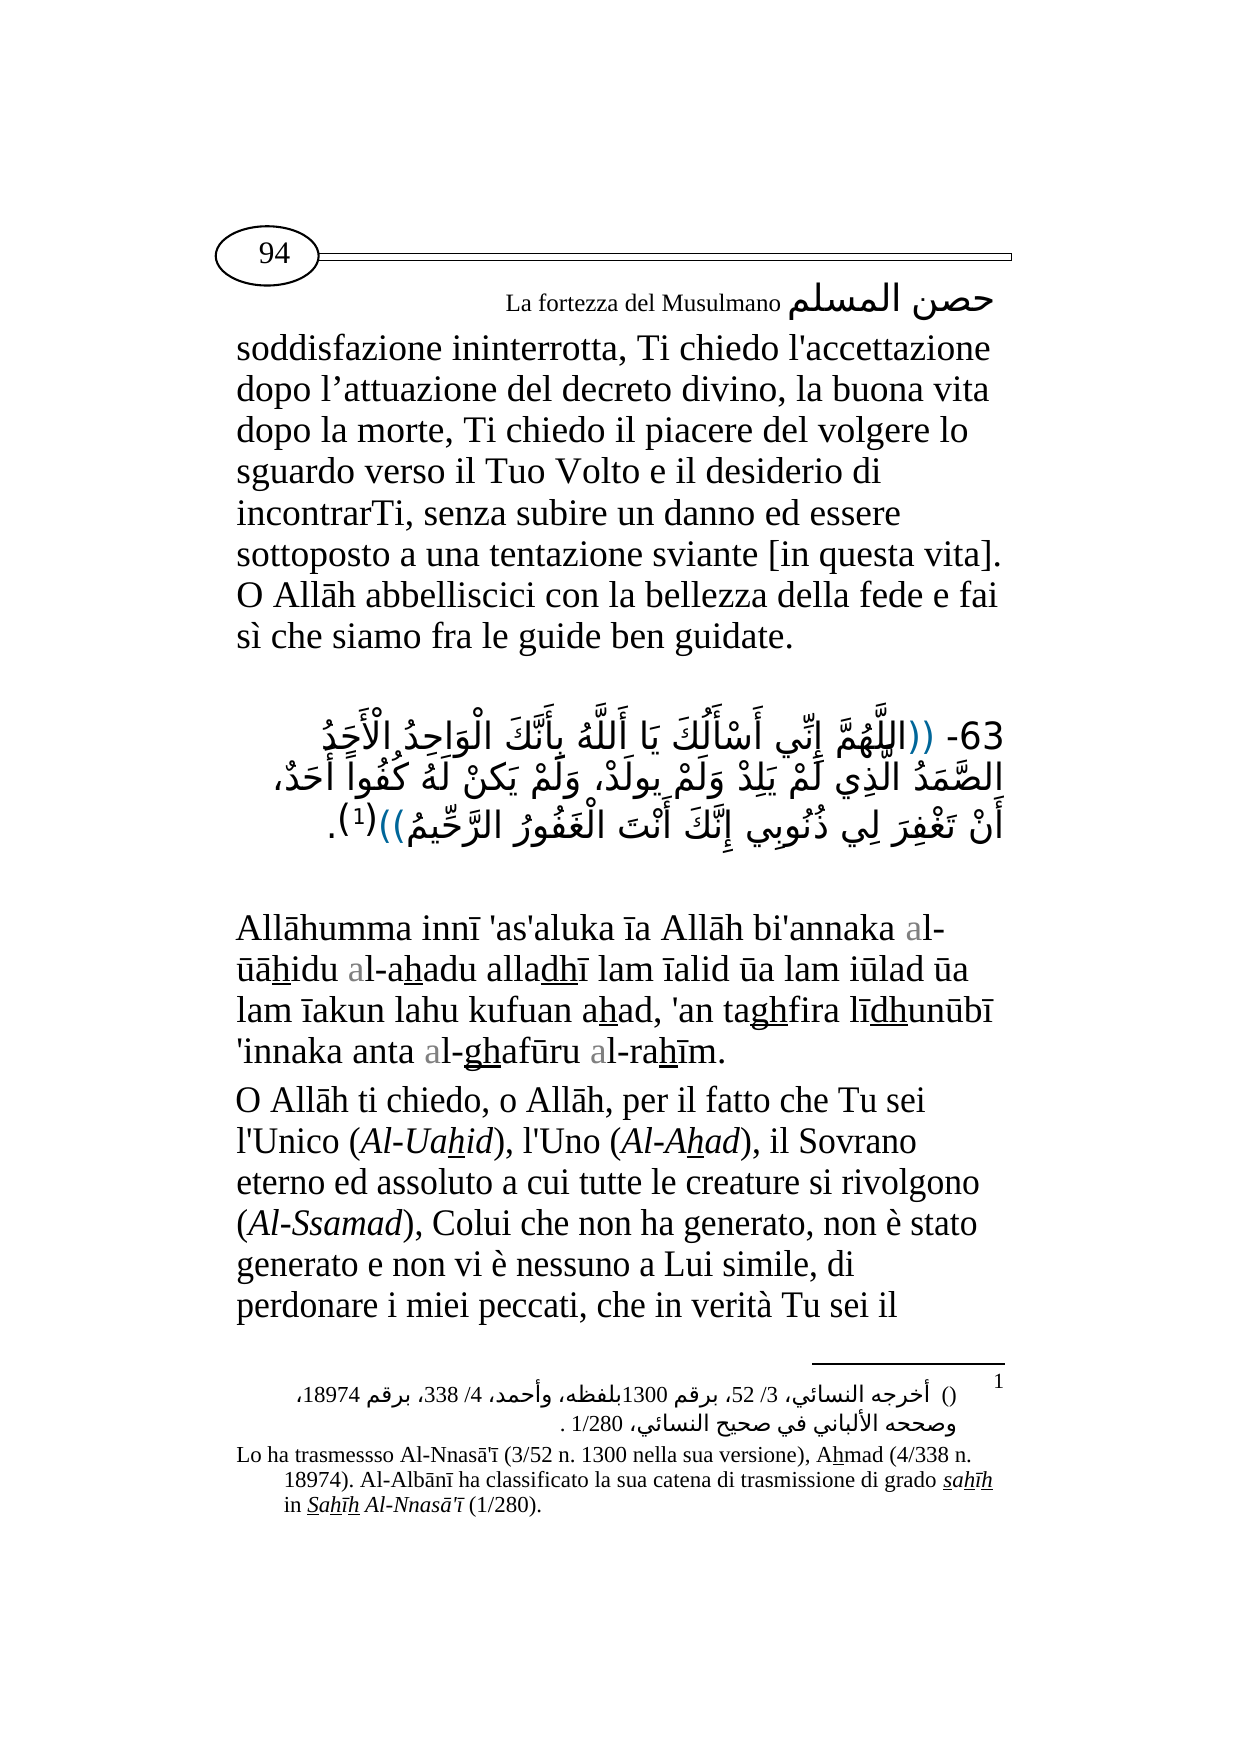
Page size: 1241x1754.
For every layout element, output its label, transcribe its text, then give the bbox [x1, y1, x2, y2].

text O Allāh ti chiedo per la Tua conoscenza dell'invisibile e il Tuo potere sulle creature di farmi vivere fintanto Tu sai che la vita è la cosa migliore per me e di farmi morire nel caso Tu sapessi che la morte è migliore per me. O Allāh ti chiedo [di ottenere] il Tuo timore in ciò che è invisibile a [me] e in ciò che [mi] è manifesto; ti chiedo [di poter pronunciare] la parola della verità che io sia soddisfatto o irato. Ti chiedo la parsimonia nella ricchezza e nella povertà, Ti chiedo una beatitudine interminabile, una soddisfazione ininterrotta, Ti chiedo l'accettazione dopo l’attuazione del decreto divino, la buona vita dopo la morte, Ti chiedo il piacere del volgere lo sguardo verso il Tuo Volto e il desiderio di incontrarTi, senza subire un danno ed essere sottoposto a una tentazione sviante [in questa vita]. O Allāh abbelliscici con la bellezza della fede e fai sì che siamo fra le guide ben guidate. [235, 328, 1004, 656]
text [235, 1080, 1004, 1326]
text 63- ((اللَّهُمَّ إِنِّي أَسْأَلُكَ يَا أَللَّهُ بِأَنَّكَ الْوَاحِدُ الْأَحَدُ الصَّمَدُ الَّذِي لَمْ يَلِدْ وَلَمْ يولَدْ، وَلَمْ يَكنْ لَهُ كُفُواً أَحَدٌ، أَنْ تَغْفِرَ لِي ذُنُوبِي إِنَّكَ أَنْتَ الْغَفُورُ الرَّحِّيمُ))(). [236, 716, 1005, 847]
text Allāhumma innī 'as'aluka īa Allāh bi'annaka al-ūāhidu al-ahadu alladhī lam īalid ūa lam iūlad ūa lam īakun lahu kufuan ahad, 'an taghfira līdhunūbī 'innaka anta al-ghafūru al-rahīm. [235, 907, 1004, 1071]
